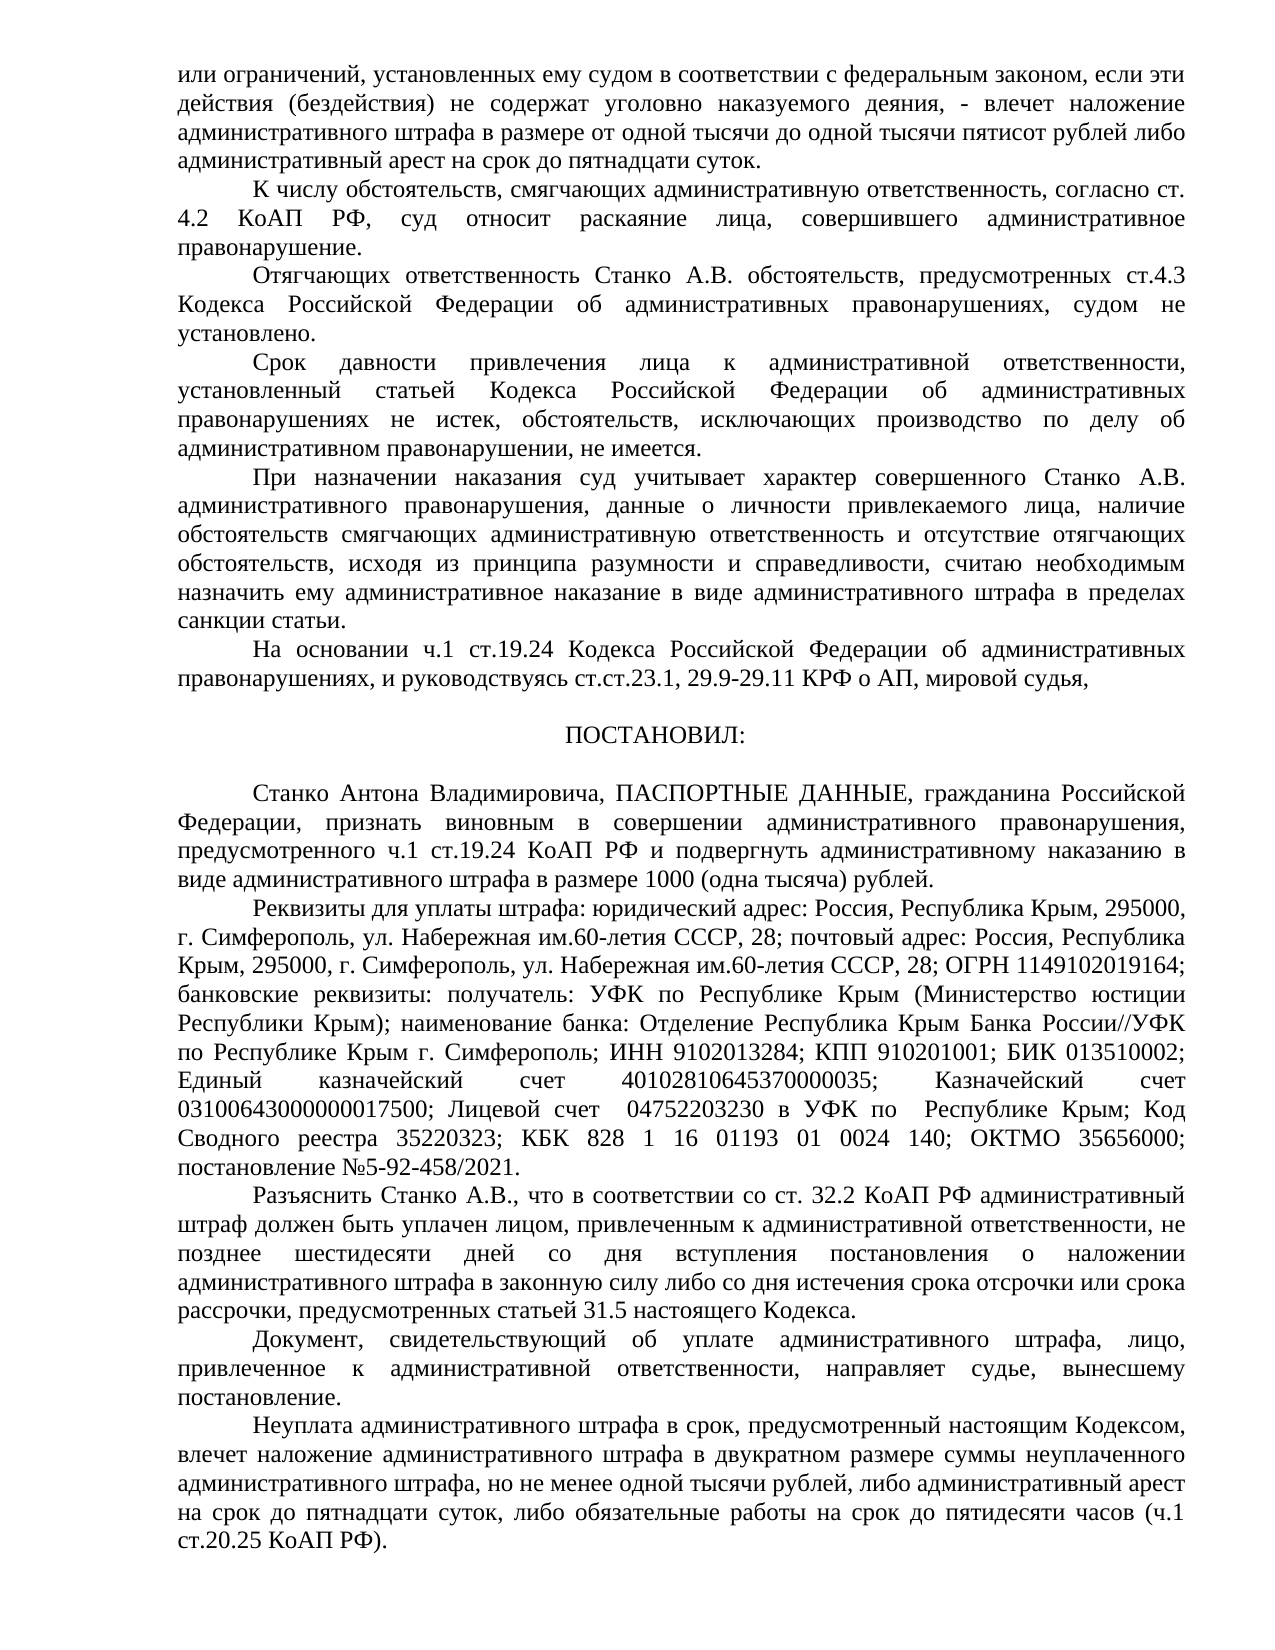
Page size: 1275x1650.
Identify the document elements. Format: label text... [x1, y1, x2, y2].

text Разъяснить Станко А.В., что в соответствии со ст. 32.2 КоАП РФ административный штраф должен быть уплачен лицом, привлеченным к административной ответственности, не позднее шестидесяти дней со дня вступления постановления о наложении административного штрафа в законную силу либо со дня истечения срока отсрочки или срока рассрочки, предусмотренных статьей 31.5 настоящего Кодекса. [177, 1180, 1186, 1324]
text Срок давности привлечения лица к административной ответственности, установленный статьей Кодекса Российской Федерации об административных правонарушениях не истек, обстоятельств, исключающих производство по делу об административном правонарушении, не имеется. [177, 347, 1186, 462]
text Реквизиты для уплаты штрафа: юридический адрес: Россия, Республика Крым, 295000, г. Симферополь, ул. Набережная им.60-летия СССР, 28; почтовый адрес: Россия, Республика Крым, 295000, г. Симферополь, ул. Набережная им.60-летия СССР, 28; ОГРН 1149102019164; банковские реквизиты: получатель: УФК по Республике Крым (Министерство юстиции Республики Крым); наименование банка: Отделение Республика Крым Банка России//УФК по Республике Крым г. Симферополь; ИНН 9102013284; КПП 910201001; БИК 013510002; Единый казначейский счет 40102810645370000035; Казначейский счет 03100643000000017500; Лицевой счет 04752203230 в УФК по Республике Крым; Код Сводного реестра 35220323; КБК 828 1 16 01193 01 0024 140; ОКТМО 35656000; постановление №5-92-458/2021. [177, 893, 1186, 1180]
text ПОСТАНОВИЛ: [177, 720, 1186, 749]
text К числу обстоятельств, смягчающих административную ответственность, согласно ст. 4.2 КоАП РФ, суд относит раскаяние лица, совершившего административное правонарушение. [177, 174, 1186, 260]
text Станко Антона Владимировича, ПАСПОРТНЫЕ ДАННЫЕ, гражданина Российской Федерации, признать виновным в совершении административного правонарушения, предусмотренного ч.1 ст.19.24 КоАП РФ и подвергнуть административному наказанию в виде административного штрафа в размере 1000 (одна тысяча) рублей. [177, 778, 1186, 893]
text Отягчающих ответственность Станко А.В. обстоятельств, предусмотренных ст.4.3 Кодекса Российской Федерации об административных правонарушениях, судом не установлено. [177, 260, 1186, 347]
text Неуплата административного штрафа в срок, предусмотренный настоящим Кодексом, влечет наложение административного штрафа в двукратном размере суммы неуплаченного административного штрафа, но не менее одной тысячи рублей, либо административный арест на срок до пятнадцати суток, либо обязательные работы на срок до пятидесяти часов (ч.1 ст.20.25 КоАП РФ). [177, 1410, 1186, 1554]
text Документ, свидетельствующий об уплате административного штрафа, лицо, привлеченное к административной ответственности, направляет судье, вынесшему постановление. [177, 1324, 1186, 1410]
text На основании ч.1 ст.19.24 Кодекса Российской Федерации об административных правонарушениях, и руководствуясь ст.ст.23.1, 29.9-29.11 КРФ о АП, мировой судья, [177, 634, 1186, 692]
text При назначении наказания суд учитывает характер совершенного Станко А.В. административного правонарушения, данные о личности привлекаемого лица, наличие обстоятельств смягчающих административную ответственность и отсутствие отягчающих обстоятельств, исходя из принципа разумности и справедливости, считаю необходимым назначить ему административное наказание в виде административного штрафа в пределах санкции статьи. [177, 462, 1186, 634]
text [177, 59, 1186, 174]
